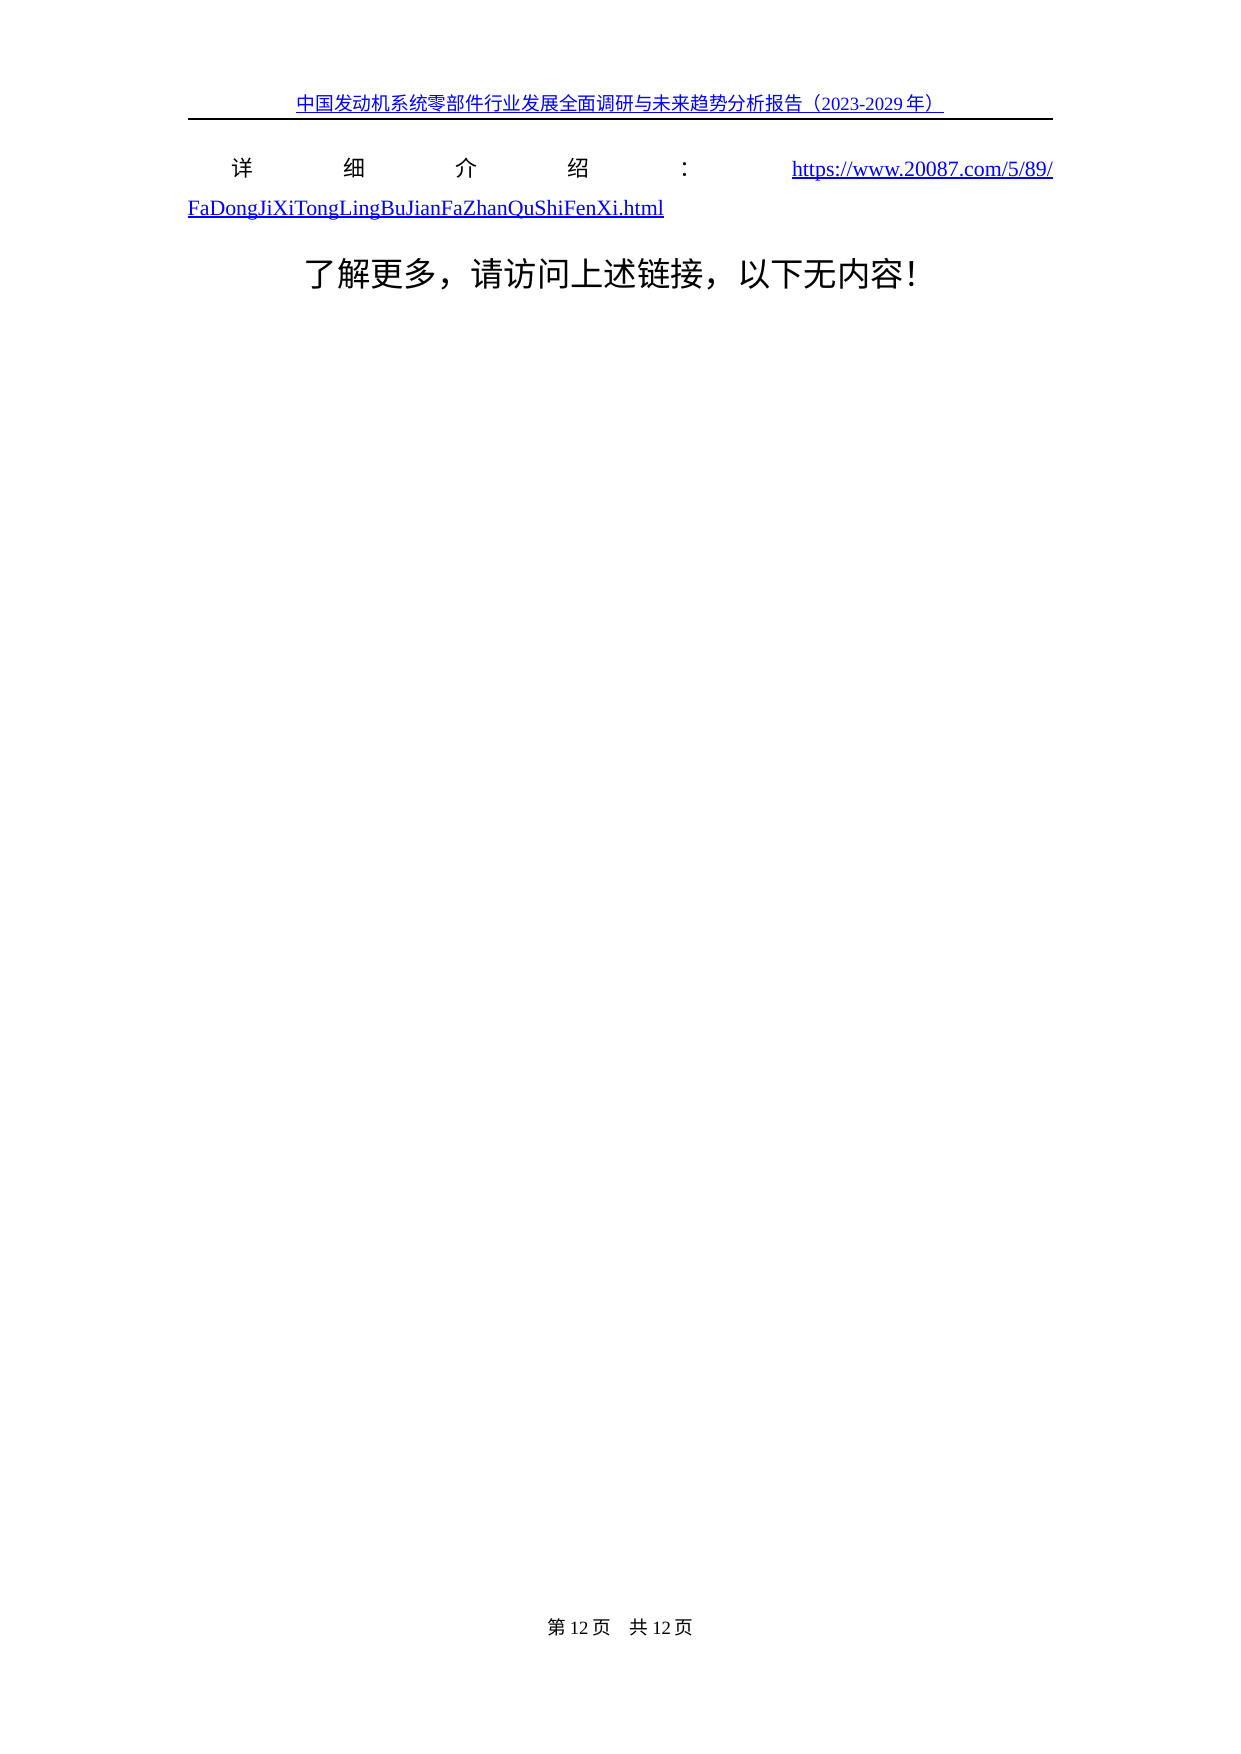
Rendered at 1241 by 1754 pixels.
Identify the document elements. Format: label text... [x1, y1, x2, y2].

title 了解更多，请访问上述链接，以下无内容！ [187, 239, 1053, 304]
text 详细介绍：https://www.20087.com/5/89/FaDongJiXiTongLingBuJianFaZhanQuShiFenXi.html [187, 150, 1053, 223]
